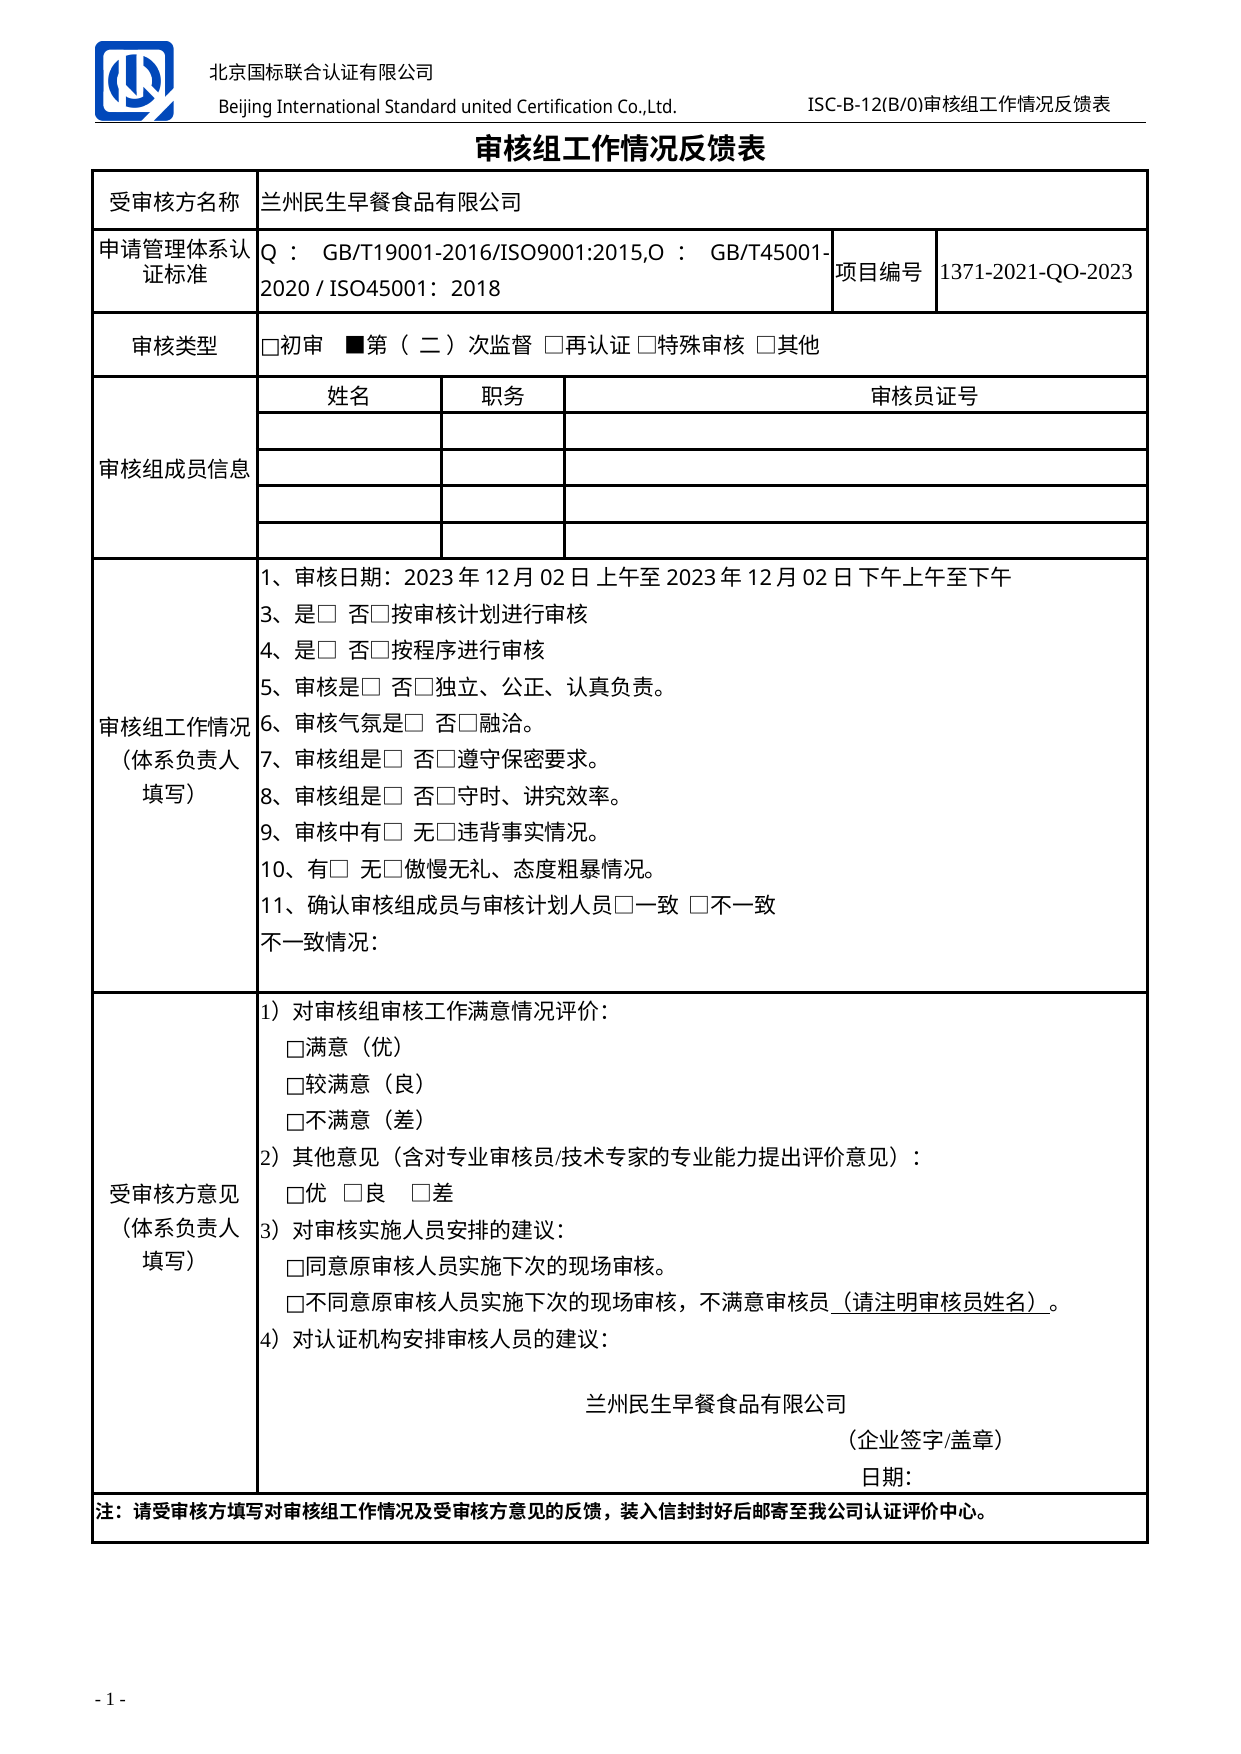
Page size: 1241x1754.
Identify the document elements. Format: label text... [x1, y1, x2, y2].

table_cell 1）对审核组审核工作满意情况评价： □满意（优） □较满意（良） □不满意（差） 2）其他意见（含对专业审核员/技术专家的专业能力提出评价意见）： □优 □良 □差 3）对审核实施人员安排的建议： □同意原审核人员实施下次的现场审核。 □不同意原审核人员实施下次的现场审核，不满意审核员（请注明审核员姓名）。 4）对认证机构安排审核人员的建议： 兰州民生早餐食品有限公司 （企业签字/盖章） 日期： [259, 994, 1146, 1492]
table_cell [566, 414, 1146, 448]
table_cell [259, 487, 440, 521]
table_cell 职务 [443, 378, 563, 411]
table_cell 审核组成员信息 [94, 378, 256, 557]
table_cell 1、审核日期：2023年12月02日 上午至2023年12月02日 下午上午至下午 3、是□ 否□按审核计划进行审核 4、是□ 否□按程序进行审核 5、审核是□ 否□独立、公正、认真负责。 6、审核气氛是□ 否□融洽。 7、审核组是□ 否□遵守保密要求。 8、审核组是□ 否□守时、讲究效率。 9、审核中有□ 无□违背事实情况。 10、有□ 无□傲慢无礼、态度粗暴情况。 11、确认审核组成员与审核计划人员□一致 □不一致 不一致情况： [259, 560, 1146, 991]
table_cell [259, 451, 440, 484]
table_cell 审核类型 [94, 314, 256, 375]
table_cell 注：请受审核方填写对审核组工作情况及受审核方意见的反馈，装入信封封好后邮寄至我公司认证评价中心。 [94, 1495, 1146, 1541]
table_cell 受审核方意见（体系负责人 填写） [94, 994, 256, 1492]
table_header 兰州民生早餐食品有限公司 [259, 172, 1146, 228]
table_cell [566, 524, 1146, 557]
table_cell 项目编号 [834, 231, 935, 311]
table_header 受审核方名称 [94, 172, 256, 228]
table_cell □初审 ■第（ 二 ）次监督 □再认证 □特殊审核 □其他 [259, 314, 1146, 375]
table_cell [566, 451, 1146, 484]
table_cell 1371-2021-QO-2023 [938, 231, 1146, 311]
table_cell 姓名 [259, 378, 440, 411]
table_cell 审核组工作情况（体系负责人 填写） [94, 560, 256, 991]
table_cell [259, 414, 440, 448]
table_cell 申请管理体系认证标准 [94, 231, 256, 311]
table_cell [443, 524, 563, 557]
table_cell [443, 414, 563, 448]
table_cell Q：GB/T19001-2016/ISO9001:2015,O：GB/T45001-2020 / ISO45001：2018 [259, 231, 831, 311]
table_cell 审核员证号 [566, 378, 1146, 411]
table_cell [259, 524, 440, 557]
table_cell [566, 487, 1146, 521]
picture [95, 41, 174, 121]
table_cell [443, 451, 563, 484]
table_cell [443, 487, 563, 521]
text 审核组工作情况反馈表 [94, 123, 1146, 169]
